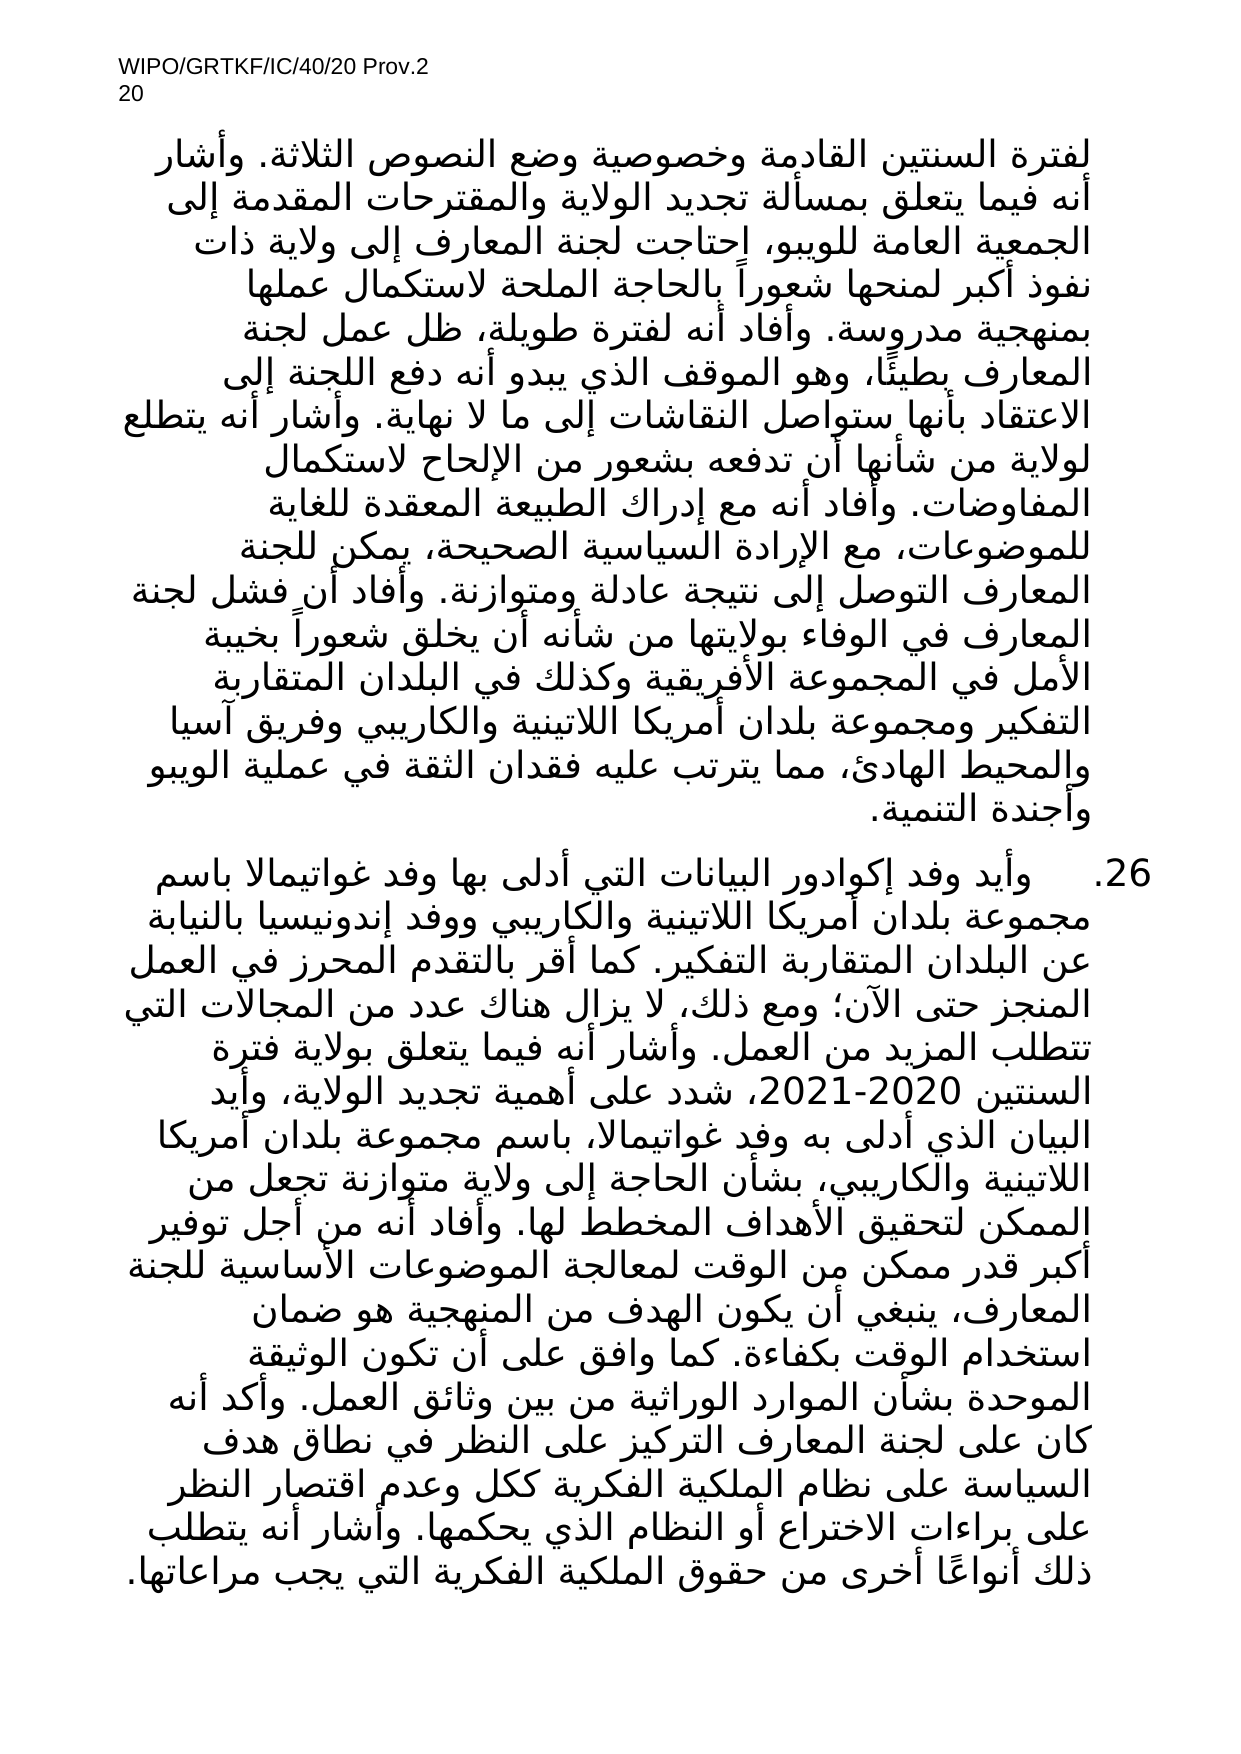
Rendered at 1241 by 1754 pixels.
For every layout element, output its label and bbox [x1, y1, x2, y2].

text [118, 132, 1092, 831]
text [118, 851, 1092, 1593]
